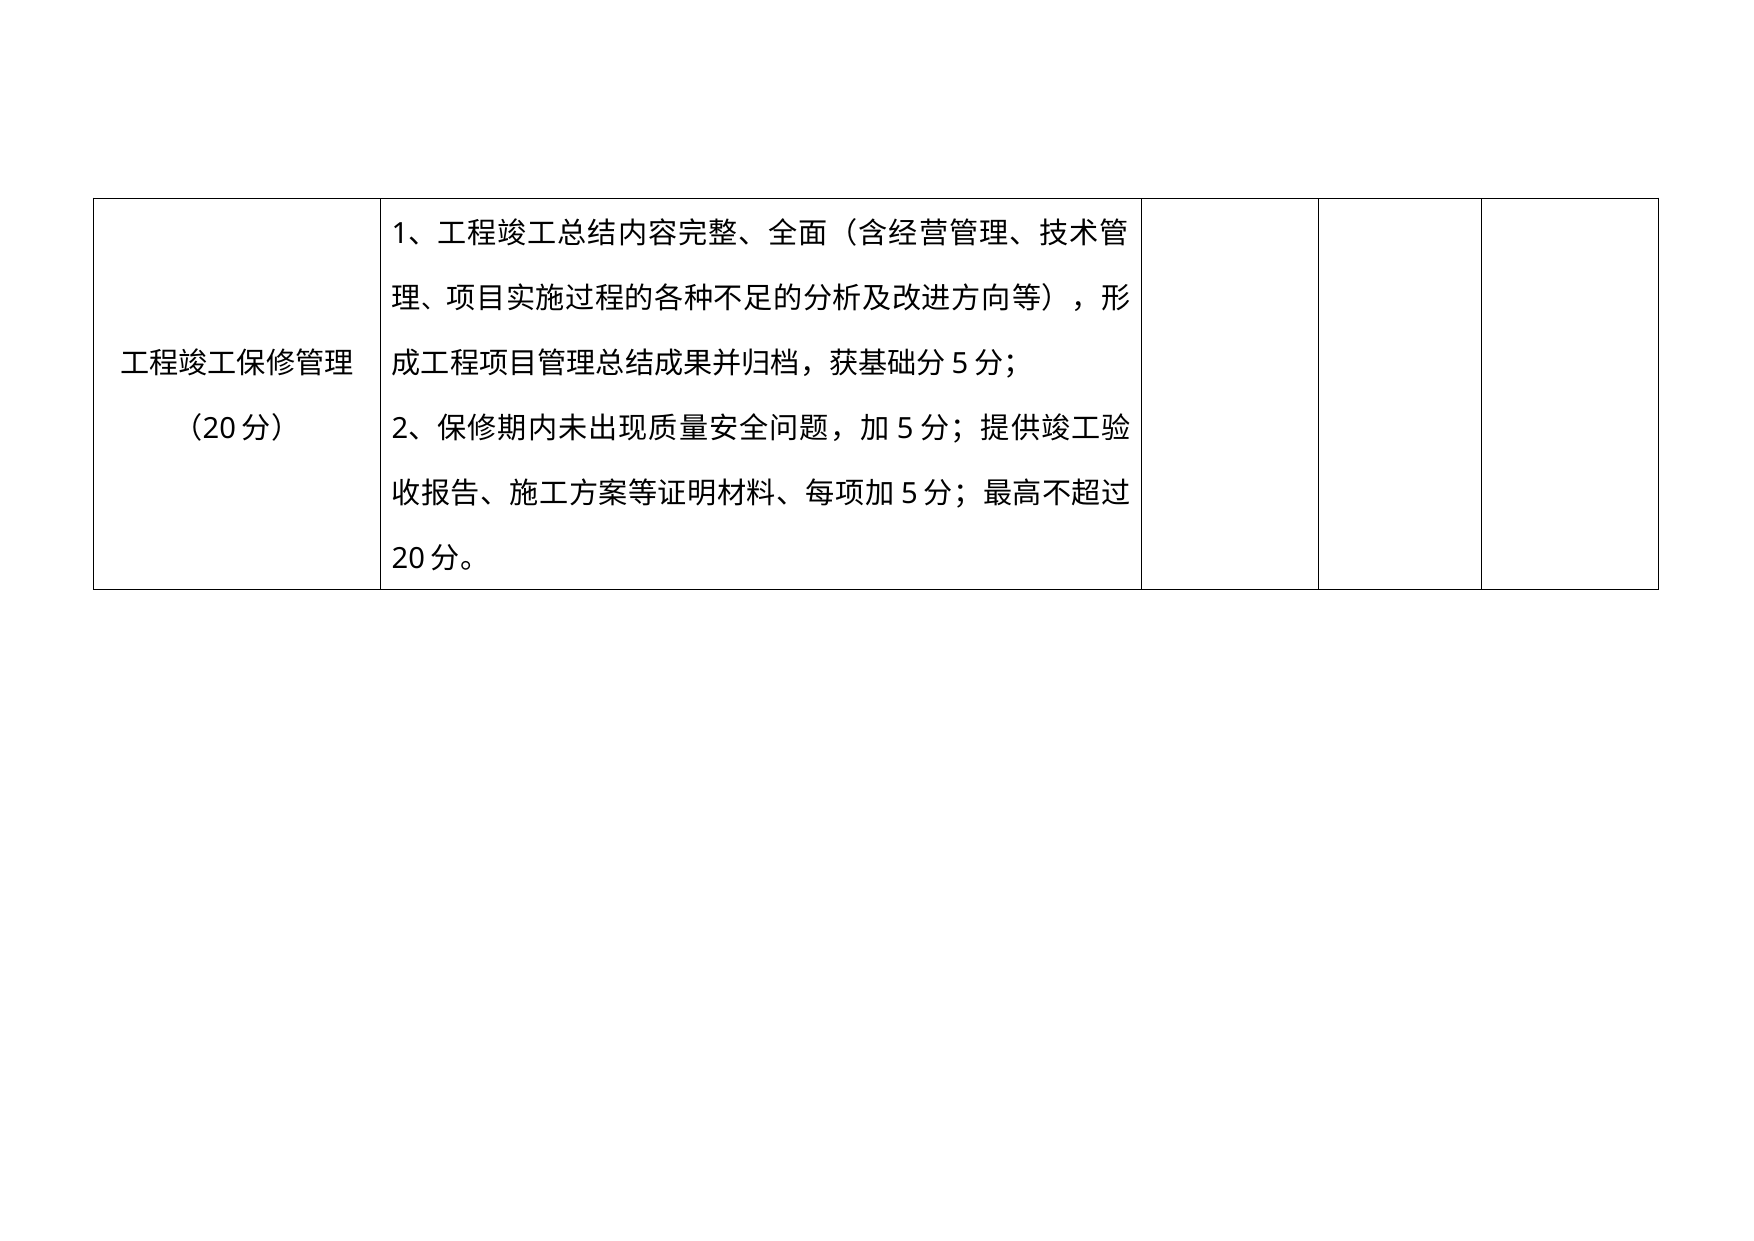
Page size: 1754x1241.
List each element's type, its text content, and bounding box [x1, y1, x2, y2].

table_cell [1319, 199, 1481, 589]
table_cell [1482, 199, 1658, 589]
table_cell 工程竣工保修管理 （20分） [94, 199, 380, 589]
table_cell 工程竣工总结内容完整、全面（含经营管理、技术管理、项目实施过程的各种不足的分析及改进方向等），形成工程项目管理总结成果并归档，获基础分5分； 保修期内未出现质量安全问题，加5分；提供竣工验收报告、施工方案等证明材料、每项加5分；最高不超过20分。 [381, 199, 1141, 589]
table_cell [1142, 199, 1318, 589]
